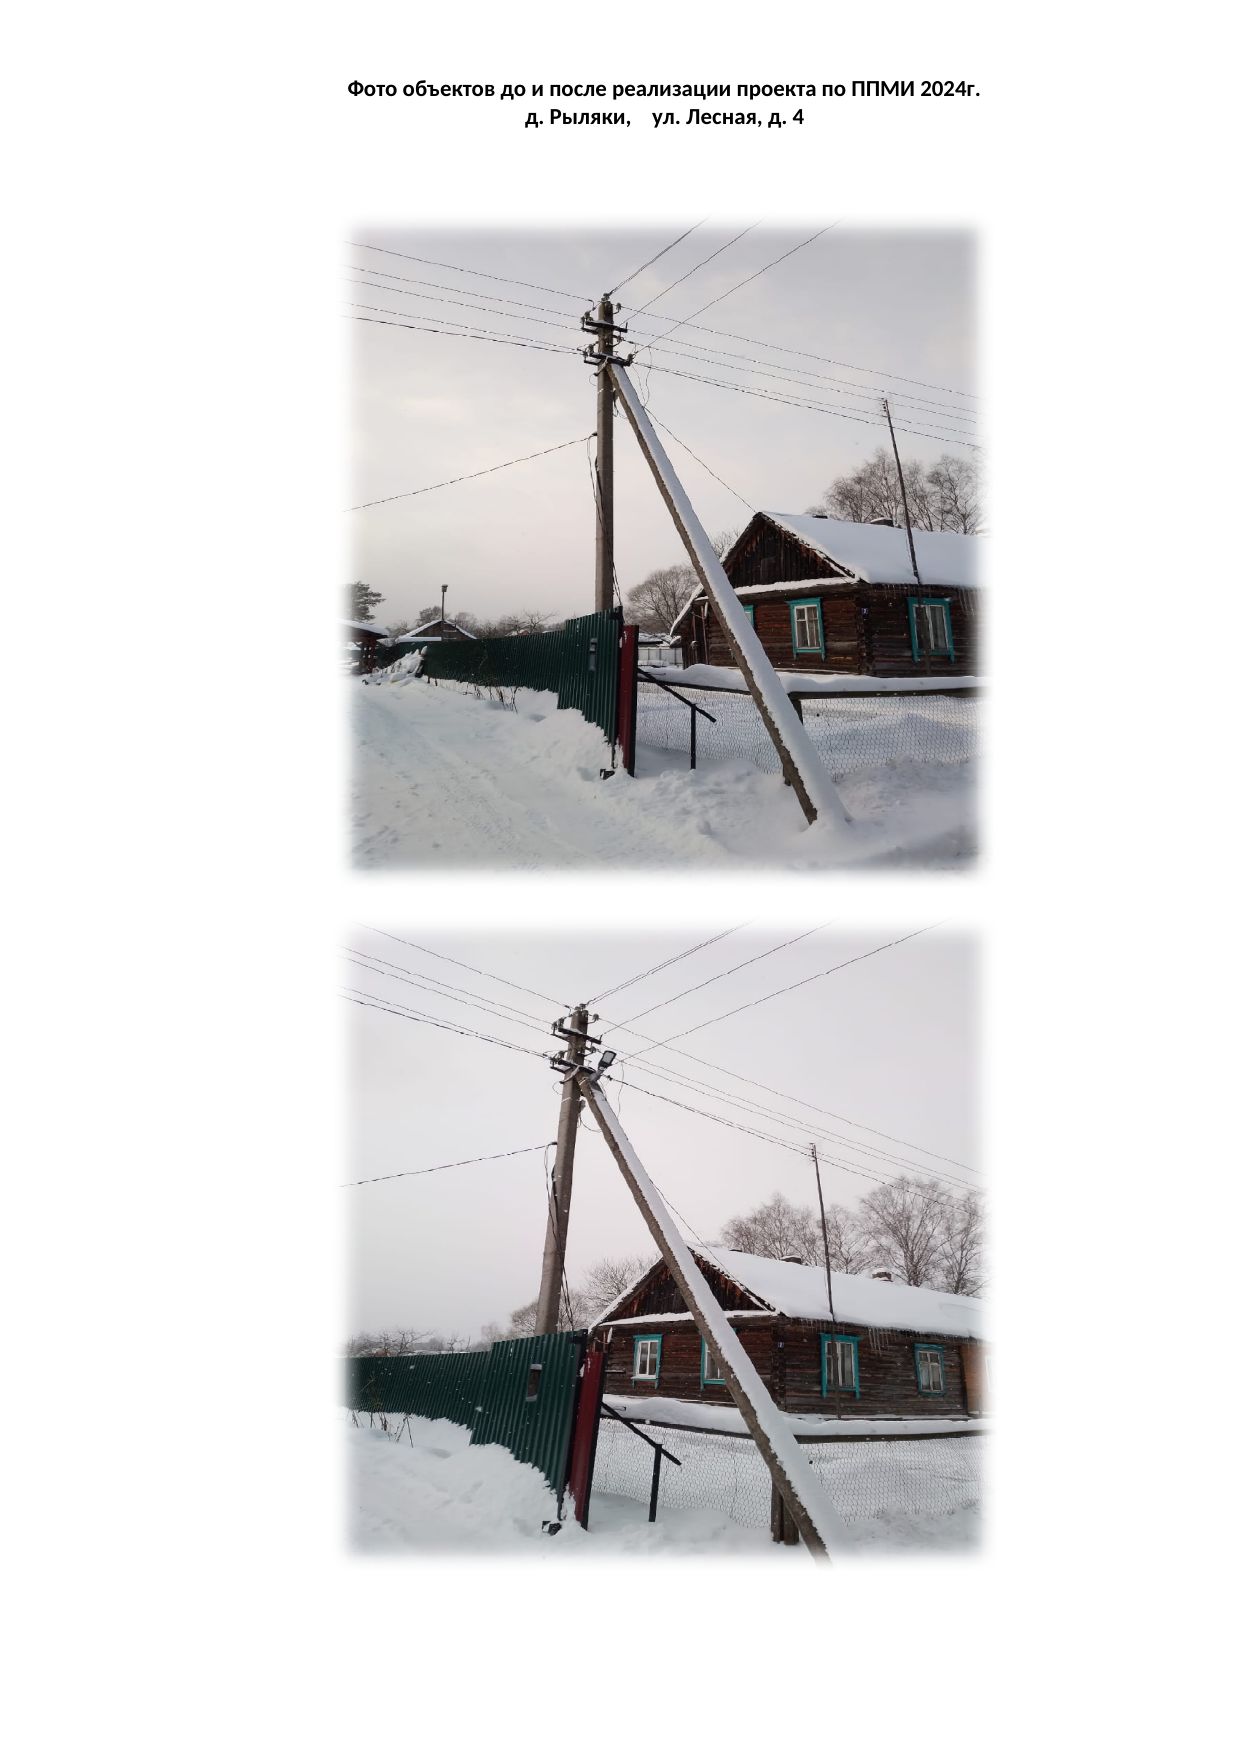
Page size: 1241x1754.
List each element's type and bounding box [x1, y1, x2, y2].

picture [364, 240, 966, 859]
picture [360, 943, 969, 1543]
